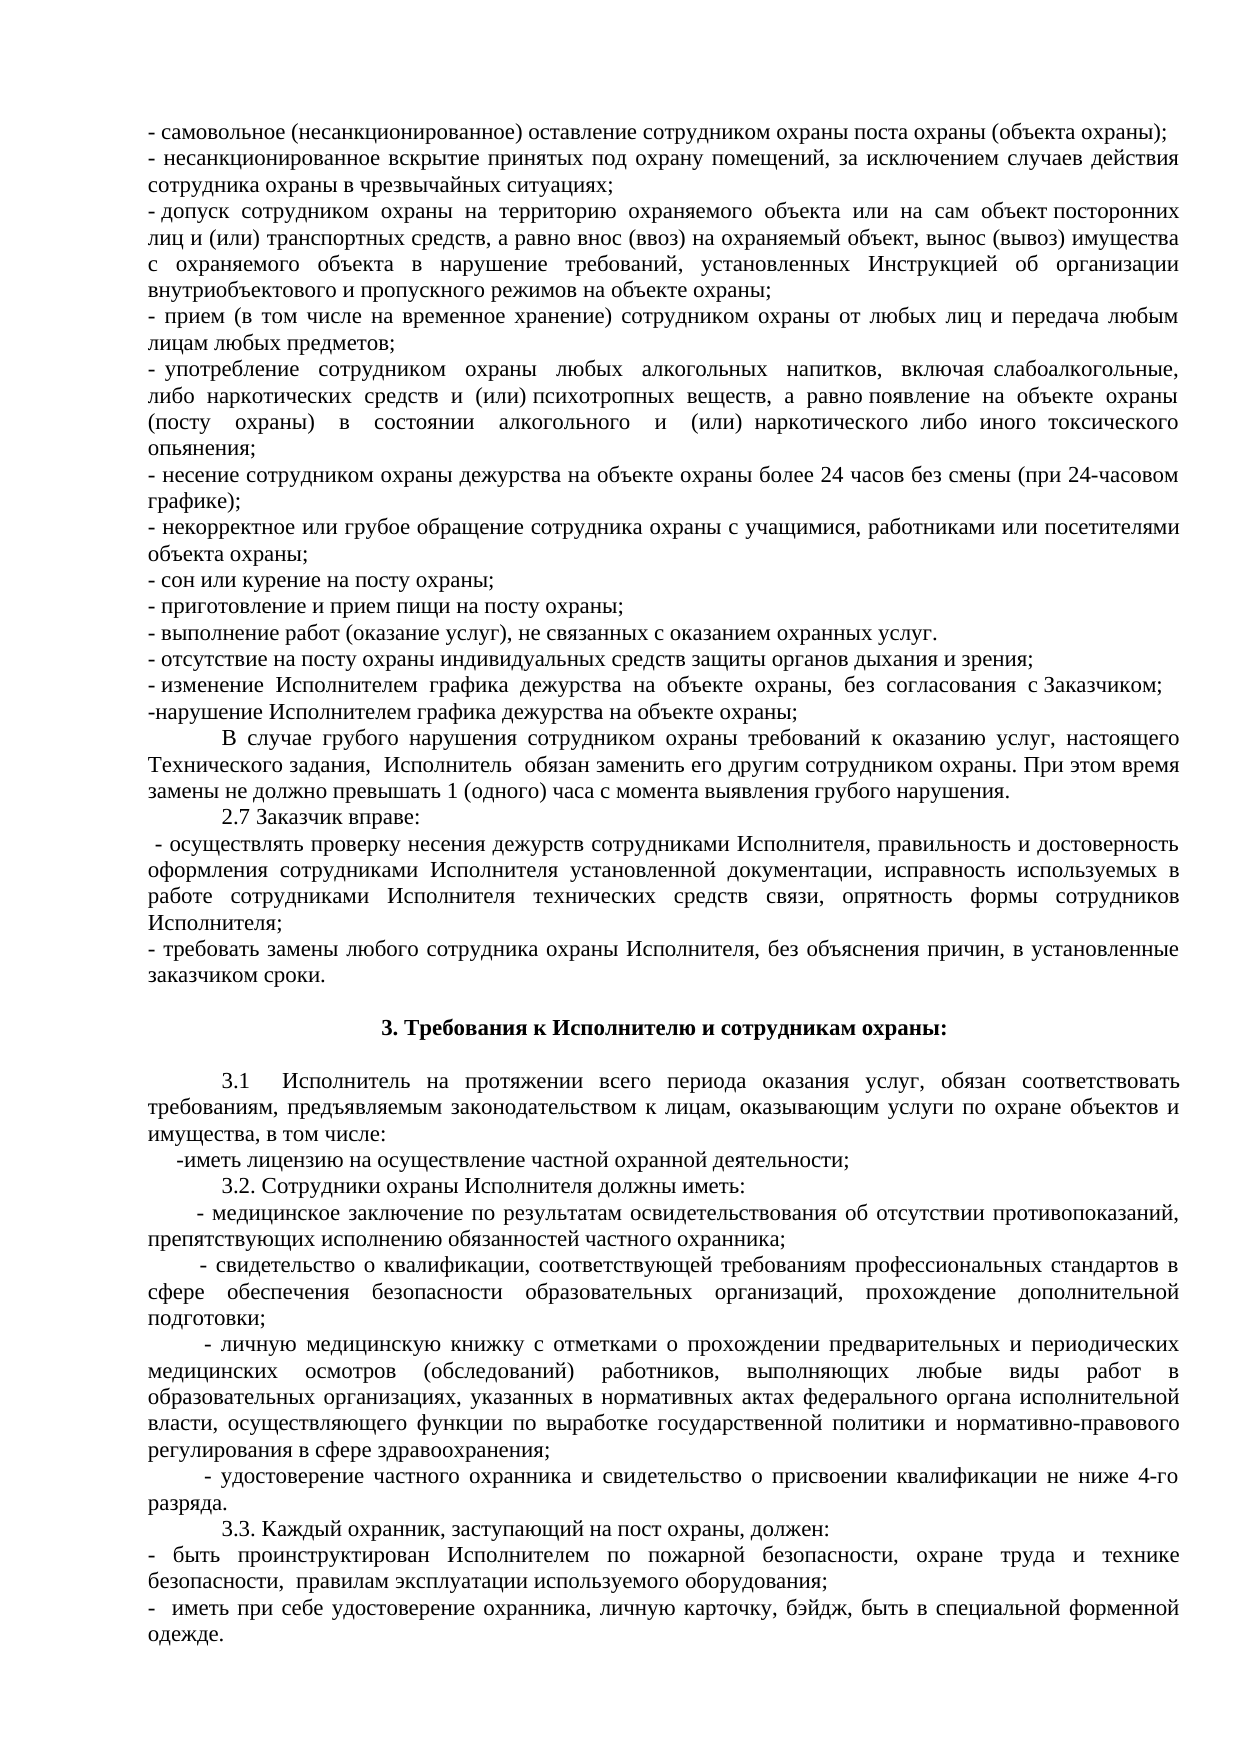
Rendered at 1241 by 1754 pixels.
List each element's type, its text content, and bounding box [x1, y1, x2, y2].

text - сон или курение на посту охраны; [148, 566, 1181, 592]
text - приготовление и прием пищи на посту охраны; [148, 592, 1181, 619]
text 3.1 Исполнитель на протяжении всего периода оказания услуг, обязан соответствовать требованиям, предъявляемым законодательством к лицам, оказывающим услуги по охране объектов и имущества, в том числе: [148, 1067, 1181, 1146]
text - изменение Исполнителем графика дежурства на объекте охраны, без согласования с Заказчиком; [148, 672, 1181, 698]
text - несанкционированное вскрытие принятых под охрану помещений, за исключением случаев действия сотрудника охраны в чрезвычайных ситуациях; [148, 144, 1181, 197]
text - удостоверение частного охранника и свидетельство о присвоении квалификации не ниже 4-го разряда. [148, 1462, 1181, 1515]
text - прием (в том числе на временное хранение) сотрудником охраны от любых лиц и передача любым лицам любых предметов; [148, 303, 1181, 355]
text - самовольное (несанкционированное) оставление сотрудником охраны поста охраны (объекта охраны); [148, 118, 1181, 144]
text - свидетельство о квалификации, соответствующей требованиям профессиональных стандартов в сфере обеспечения безопасности образовательных организаций, прохождение дополнительной подготовки; [148, 1251, 1181, 1330]
text - быть проинструктирован Исполнителем по пожарной безопасности, охране труда и технике безопасности, правилам эксплуатации используемого оборудования; [148, 1541, 1181, 1594]
text - иметь при себе удостоверение охранника, личную карточку, бэйдж, быть в специальной форменной одежде. [148, 1594, 1181, 1647]
text - медицинское заключение по результатам освидетельствования об отсутствии противопоказаний, препятствующих исполнению обязанностей частного охранника; [148, 1199, 1181, 1251]
text - требовать замены любого сотрудника охраны Исполнителя, без объяснения причин, в установленные заказчиком сроки. [148, 935, 1181, 988]
text - несение сотрудником охраны дежурства на объекте охраны более 24 часов без смены (при 24-часовом графике); [148, 461, 1181, 513]
text -иметь лицензию на осуществление частной охранной деятельности; [148, 1146, 1181, 1172]
text - выполнение работ (оказание услуг), не связанных с оказанием охранных услуг. [148, 619, 1181, 645]
text - осуществлять проверку несения дежурств сотрудниками Исполнителя, правильность и достоверность оформления сотрудниками Исполнителя установленной документации, исправность используемых в работе сотрудниками Исполнителя технических средств связи, опрятность формы сотрудников Исполнителя; [148, 830, 1181, 935]
text - личную медицинскую книжку с отметками о прохождении предварительных и периодических медицинских осмотров (обследований) работников, выполняющих любые виды работ в образовательных организациях, указанных в нормативных актах федерального органа исполнительной власти, осуществляющего функции по выработке государственной политики и нормативно-правового регулирования в сфере здравоохранения; [148, 1330, 1181, 1462]
text - допуск сотрудником охраны на территорию охраняемого объекта или на сам объект посторонних лиц и (или) транспортных средств, а равно внос (ввоз) на охраняемый объект, вынос (вывоз) имущества с охраняемого объекта в нарушение требований, установленных Инструкцией об организации внутриобъектового и пропускного режимов на объекте охраны; [148, 197, 1181, 303]
text - некорректное или грубое обращение сотрудника охраны с учащимися, работниками или посетителями объекта охраны; [148, 513, 1181, 566]
text - отсутствие на посту охраны индивидуальных средств защиты органов дыхания и зрения; [148, 645, 1181, 672]
text 3. Требования к Исполнителю и сотрудникам охраны: [148, 1014, 1181, 1041]
text 3.2. Сотрудники охраны Исполнителя должны иметь: [148, 1172, 1181, 1199]
text 3.3. Каждый охранник, заступающий на пост охраны, должен: [148, 1515, 1181, 1541]
text - употребление сотрудником охраны любых алкогольных напитков, включая слабоалкогольные, либо наркотических средств и (или) психотропных веществ, а равно появление на объекте охраны (посту охраны) в состоянии алкогольного и (или) наркотического либо иного токсического опьянения; [148, 355, 1181, 461]
text В случае грубого нарушения сотрудником охраны требований к оказанию услуг, настоящего Технического задания, Исполнитель обязан заменить его другим сотрудником охраны. При этом время замены не должно превышать 1 (одного) часа с момента выявления грубого нарушения. [148, 724, 1181, 803]
text 2.7 Заказчик вправе: [148, 803, 1181, 830]
text -нарушение Исполнителем графика дежурства на объекте охраны; [148, 698, 1181, 724]
